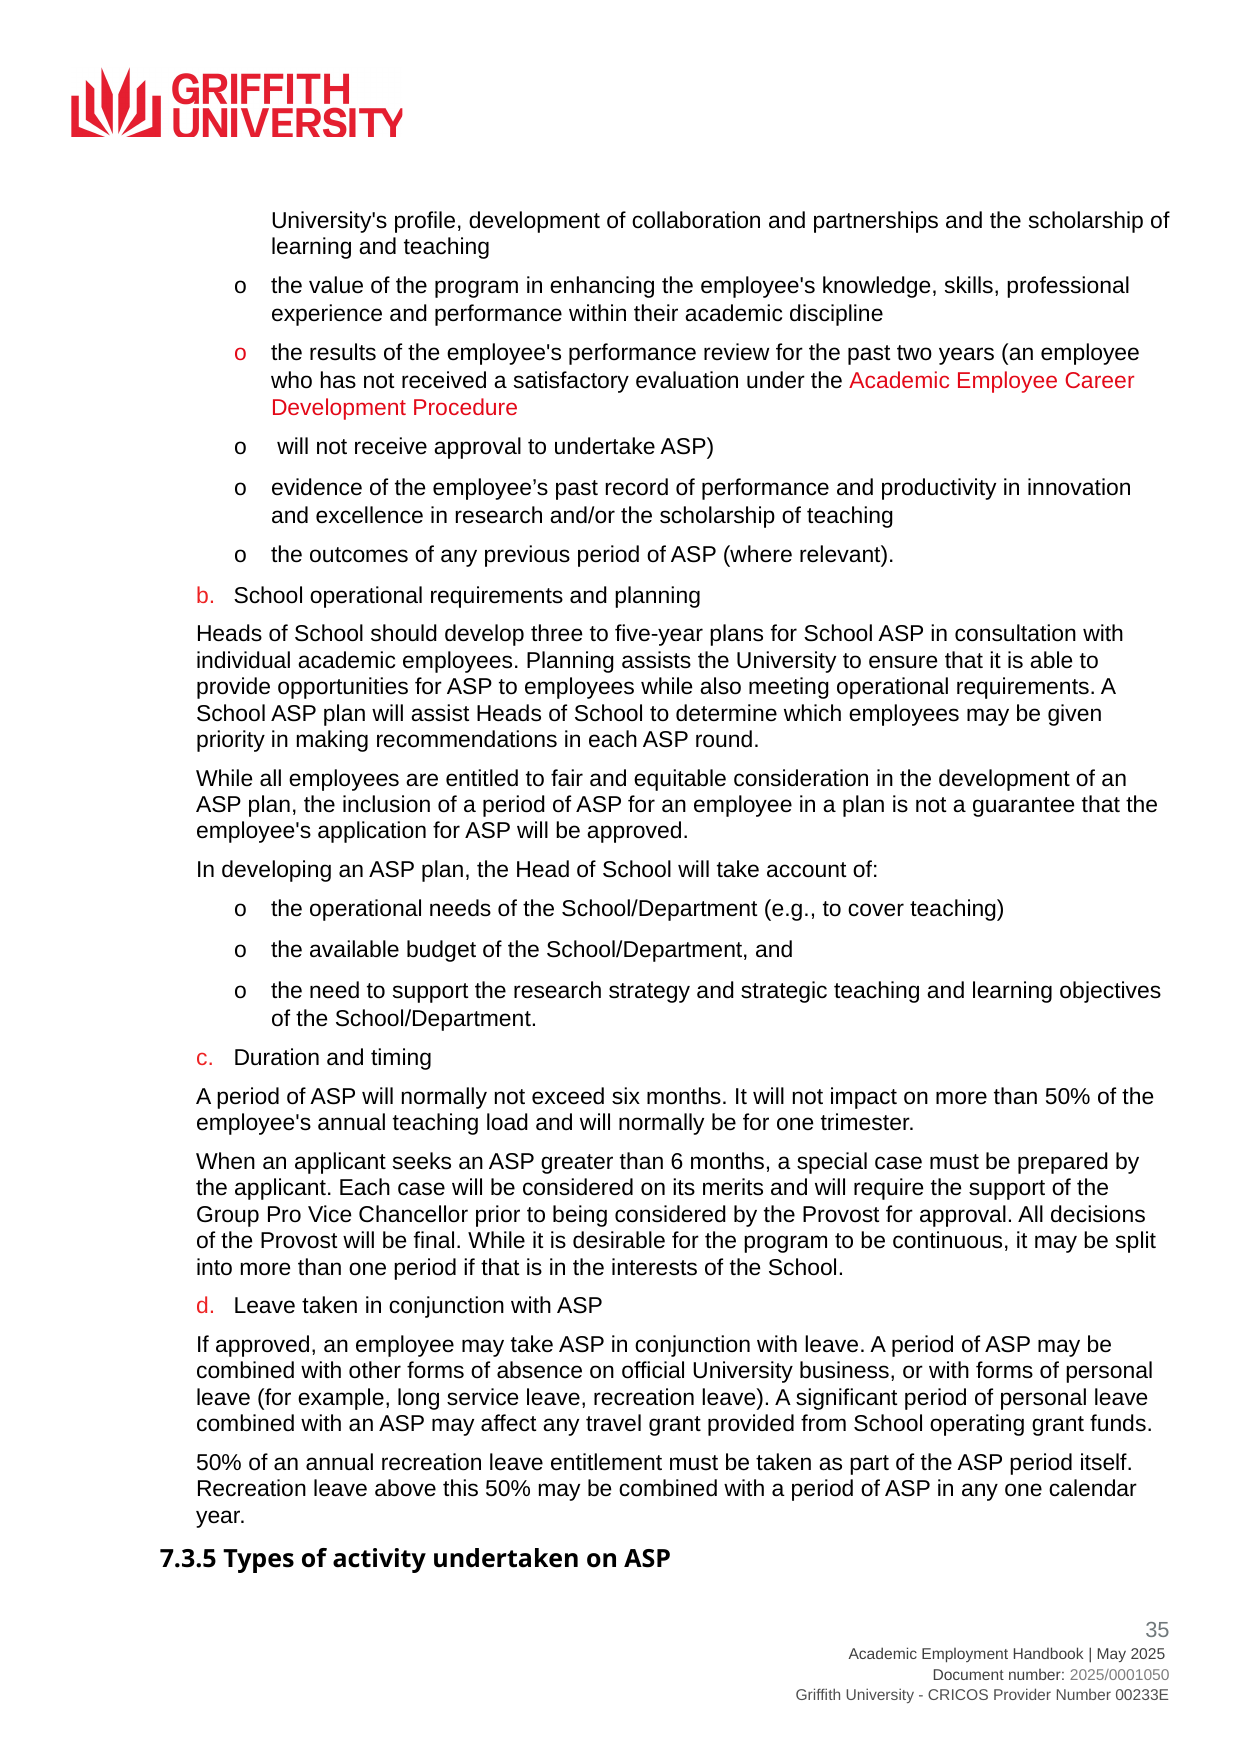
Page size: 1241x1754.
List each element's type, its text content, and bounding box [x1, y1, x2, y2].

text will not receive approval to undertake ASP) [233, 433, 1169, 461]
text A period of ASP will normally not exceed six months. It will not impact on more than 50% of the employee's annual teaching load and will normally be for one trimester. [196, 1083, 1169, 1136]
list Leave taken in conjunction with ASP [196, 1292, 1169, 1319]
text evidence of the employee’s past record of performance and productivity in innovation and excellence in research and/or the scholarship of teaching [233, 473, 1169, 528]
text the results of the employee's performance review for the past two years (an employee who has not received a satisfactory evaluation under the Academic Employee Career Development Procedure [233, 339, 1169, 420]
picture [70, 67, 402, 137]
text 50% of an annual recreation leave entitlement must be taken as part of the ASP period itself. Recreation leave above this 50% may be combined with a period of ASP in any one calendar year. [196, 1449, 1169, 1528]
text Heads of School should develop three to five-year plans for School ASP in consultation with individual academic employees. Planning assists the University to ensure that it is able to provide opportunities for ASP to employees while also meeting operational requirements. A School ASP plan will assist Heads of School to determine which employees may be given priority in making recommendations in each ASP round. [196, 620, 1169, 752]
text the value of the program in enhancing the employee's knowledge, skills, professional experience and performance within their academic discipline [233, 272, 1169, 327]
text If approved, an employee may take ASP in conjunction with leave. A period of ASP may be combined with other forms of absence on official University business, or with forms of personal leave (for example, long service leave, recreation leave). A significant period of personal leave combined with an ASP may affect any travel grant provided from School operating grant funds. [196, 1331, 1169, 1437]
text In developing an ASP plan, the Head of School will take account of: [196, 856, 1169, 883]
text While all employees are entitled to fair and equitable consideration in the development of an ASP plan, the inclusion of a period of ASP for an employee in a plan is not a guarantee that the employee's application for ASP will be approved. [196, 765, 1169, 844]
text the available budget of the School/Department, and [233, 936, 1169, 964]
text the need to support the research strategy and strategic teaching and learning objectives of the School/Department. [233, 977, 1169, 1031]
text the operational needs of the School/Department (e.g., to cover teaching) [233, 895, 1169, 923]
list School operational requirements and planning [196, 582, 1169, 608]
text When an applicant seeks an ASP greater than 6 months, a special case must be prepared by the applicant. Each case will be considered on its merits and will require the support of the Group Pro Vice Chancellor prior to being considered by the Provost for approval. All decisions of the Provost will be final. While it is desirable for the program to be continuous, it may be split into more than one period if that is in the interests of the School. [196, 1148, 1169, 1280]
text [233, 207, 1169, 259]
subtitle Types of activity undertaken on ASP [159, 1541, 1169, 1575]
list Duration and timing [196, 1044, 1169, 1070]
text the outcomes of any previous period of ASP (where relevant). [233, 541, 1169, 569]
